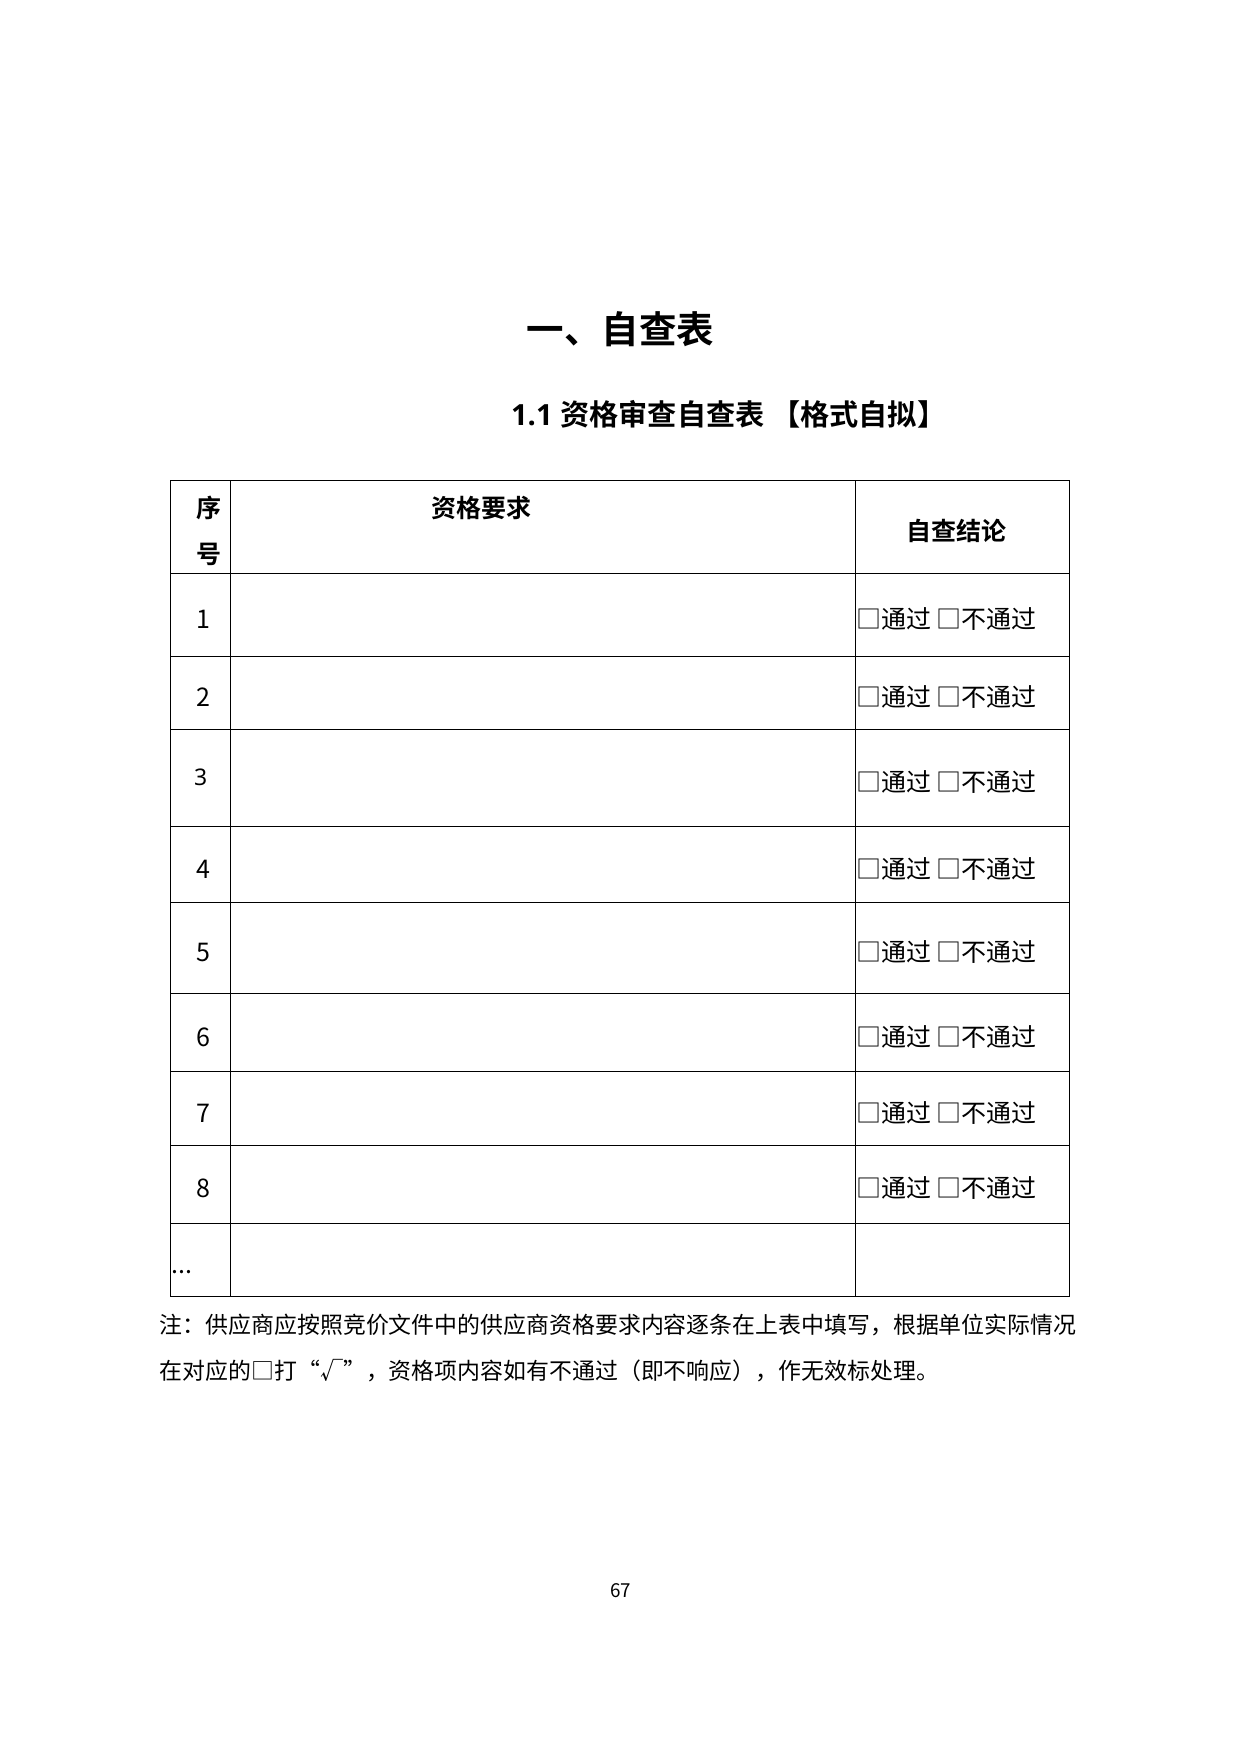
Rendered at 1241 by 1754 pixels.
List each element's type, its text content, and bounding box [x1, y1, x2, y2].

text 一、自查表 [159, 306, 1081, 352]
table_cell [231, 1072, 855, 1144]
text 注：供应商应按照竞价文件中的供应商资格要求内容逐条在上表中填写，根据单位实际情况在对应的□打“√”，资格项内容如有不通过（即不响应），作无效标处理。 [159, 1297, 1081, 1389]
table_cell □通过 □不通过 [856, 994, 1069, 1071]
table_cell □通过 □不通过 [856, 903, 1069, 993]
table_cell 1 [171, 574, 230, 656]
table_cell [231, 827, 855, 902]
table_cell □通过 □不通过 [856, 574, 1069, 656]
table_cell ... [171, 1224, 230, 1296]
table_cell □通过 □不通过 [856, 730, 1069, 826]
table_cell □通过 □不通过 [856, 1072, 1069, 1144]
table_header 自查结论 [856, 481, 1069, 573]
table_cell [231, 903, 855, 993]
table_cell □通过 □不通过 [856, 827, 1069, 902]
table_cell 7 [171, 1072, 230, 1144]
table_cell [856, 1224, 1069, 1296]
table_cell □通过 □不通过 [856, 657, 1069, 729]
table_cell [231, 1146, 855, 1223]
text 1.1 资格审查自查表 【格式自拟】 [159, 388, 1081, 434]
table_cell [231, 730, 855, 826]
table_cell □通过 □不通过 [856, 1146, 1069, 1223]
table_header 资格要求 [231, 481, 855, 573]
table_cell [231, 994, 855, 1071]
table_cell [231, 657, 855, 729]
table_cell 4 [171, 827, 230, 902]
table_cell 6 [171, 994, 230, 1071]
table_cell [231, 1224, 855, 1296]
table_cell 3 [171, 730, 230, 826]
table_cell 5 [171, 903, 230, 993]
table_cell 8 [171, 1146, 230, 1223]
table_cell [231, 574, 855, 656]
table_cell 2 [171, 657, 230, 729]
table_header 序 号 [171, 481, 230, 573]
